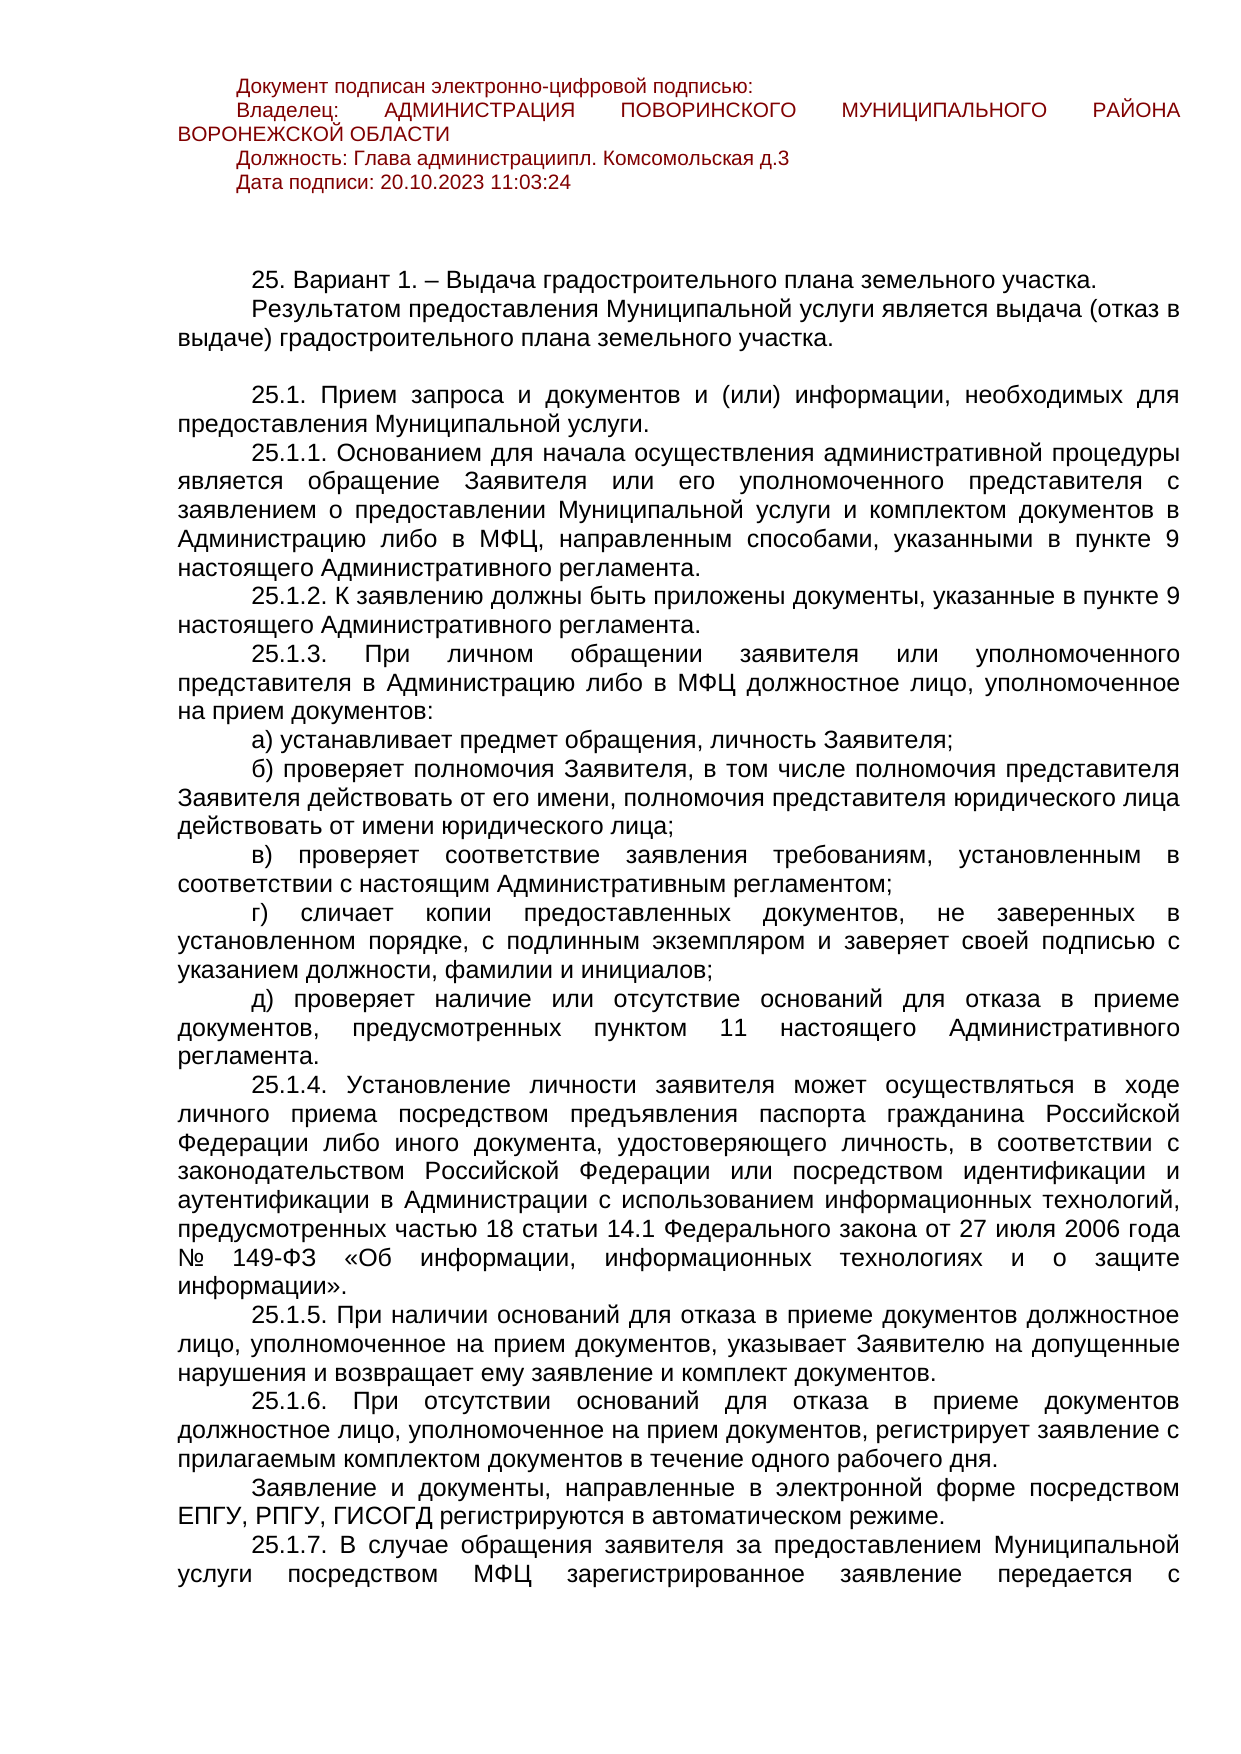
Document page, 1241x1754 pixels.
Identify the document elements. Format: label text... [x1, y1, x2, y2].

text а) устанавливает предмет обращения, личность Заявителя; [177, 725, 1181, 754]
text 25.1.3. При личном обращении заявителя или уполномоченного представителя в Администрацию либо в МФЦ должностное лицо, уполномоченное на прием документов: [177, 639, 1181, 725]
text в) проверяет соответствие заявления требованиям, установленным в соответствии с настоящим Административным регламентом; [177, 840, 1181, 897]
text 25.1.1. Основанием для начала осуществления административной процедуры является обращение Заявителя или его уполномоченного представителя с заявлением о предоставлении Муниципальной услуги и комплектом документов в Администрацию либо в МФЦ, направленным способами, указанными в пункте 9 настоящего Административного регламента. [177, 437, 1181, 581]
text Заявление и документы, направленные в электронной форме посредством ЕПГУ, РПГУ, ГИСОГД регистрируются в автоматическом режиме. [177, 1472, 1181, 1530]
text д) проверяет наличие или отсутствие оснований для отказа в приеме документов, предусмотренных пунктом 11 настоящего Административного регламента. [177, 984, 1181, 1070]
text г) сличает копии предоставленных документов, не заверенных в установленном порядке, с подлинным экземпляром и заверяет своей подписью с указанием должности, фамилии и инициалов; [177, 897, 1181, 984]
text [177, 1530, 1181, 1587]
text 25. Вариант 1. – Выдача градостроительного плана земельного участка. [177, 265, 1181, 294]
text 25.1.2. К заявлению должны быть приложены документы, указанные в пункте 9 настоящего Административного регламента. [177, 581, 1181, 639]
text б) проверяет полномочия Заявителя, в том числе полномочия представителя Заявителя действовать от его имени, полномочия представителя юридического лица действовать от имени юридического лица; [177, 754, 1181, 840]
text 25.1.6. При отсутствии оснований для отказа в приеме документов должностное лицо, уполномоченное на прием документов, регистрирует заявление с прилагаемым комплектом документов в течение одного рабочего дня. [177, 1386, 1181, 1472]
text 25.1.5. При наличии оснований для отказа в приеме документов должностное лицо, уполномоченное на прием документов, указывает Заявителю на допущенные нарушения и возвращает ему заявление и комплект документов. [177, 1300, 1181, 1386]
text 25.1. Прием запроса и документов и (или) информации, необходимых для предоставления Муниципальной услуги. [177, 380, 1181, 437]
text 25.1.4. Установление личности заявителя может осуществляться в ходе личного приема посредством предъявления паспорта гражданина Российской Федерации либо иного документа, удостоверяющего личность, в соответствии с законодательством Российской Федерации или посредством идентификации и аутентификации в Администрации с использованием информационных технологий, предусмотренных частью 18 статьи 14.1 Федерального закона от 27 июля 2006 года № 149-ФЗ «Об информации, информационных технологиях и о защите информации». [177, 1070, 1181, 1300]
text Результатом предоставления Муниципальной услуги является выдача (отказ в выдаче) градостроительного плана земельного участка. [177, 294, 1181, 351]
